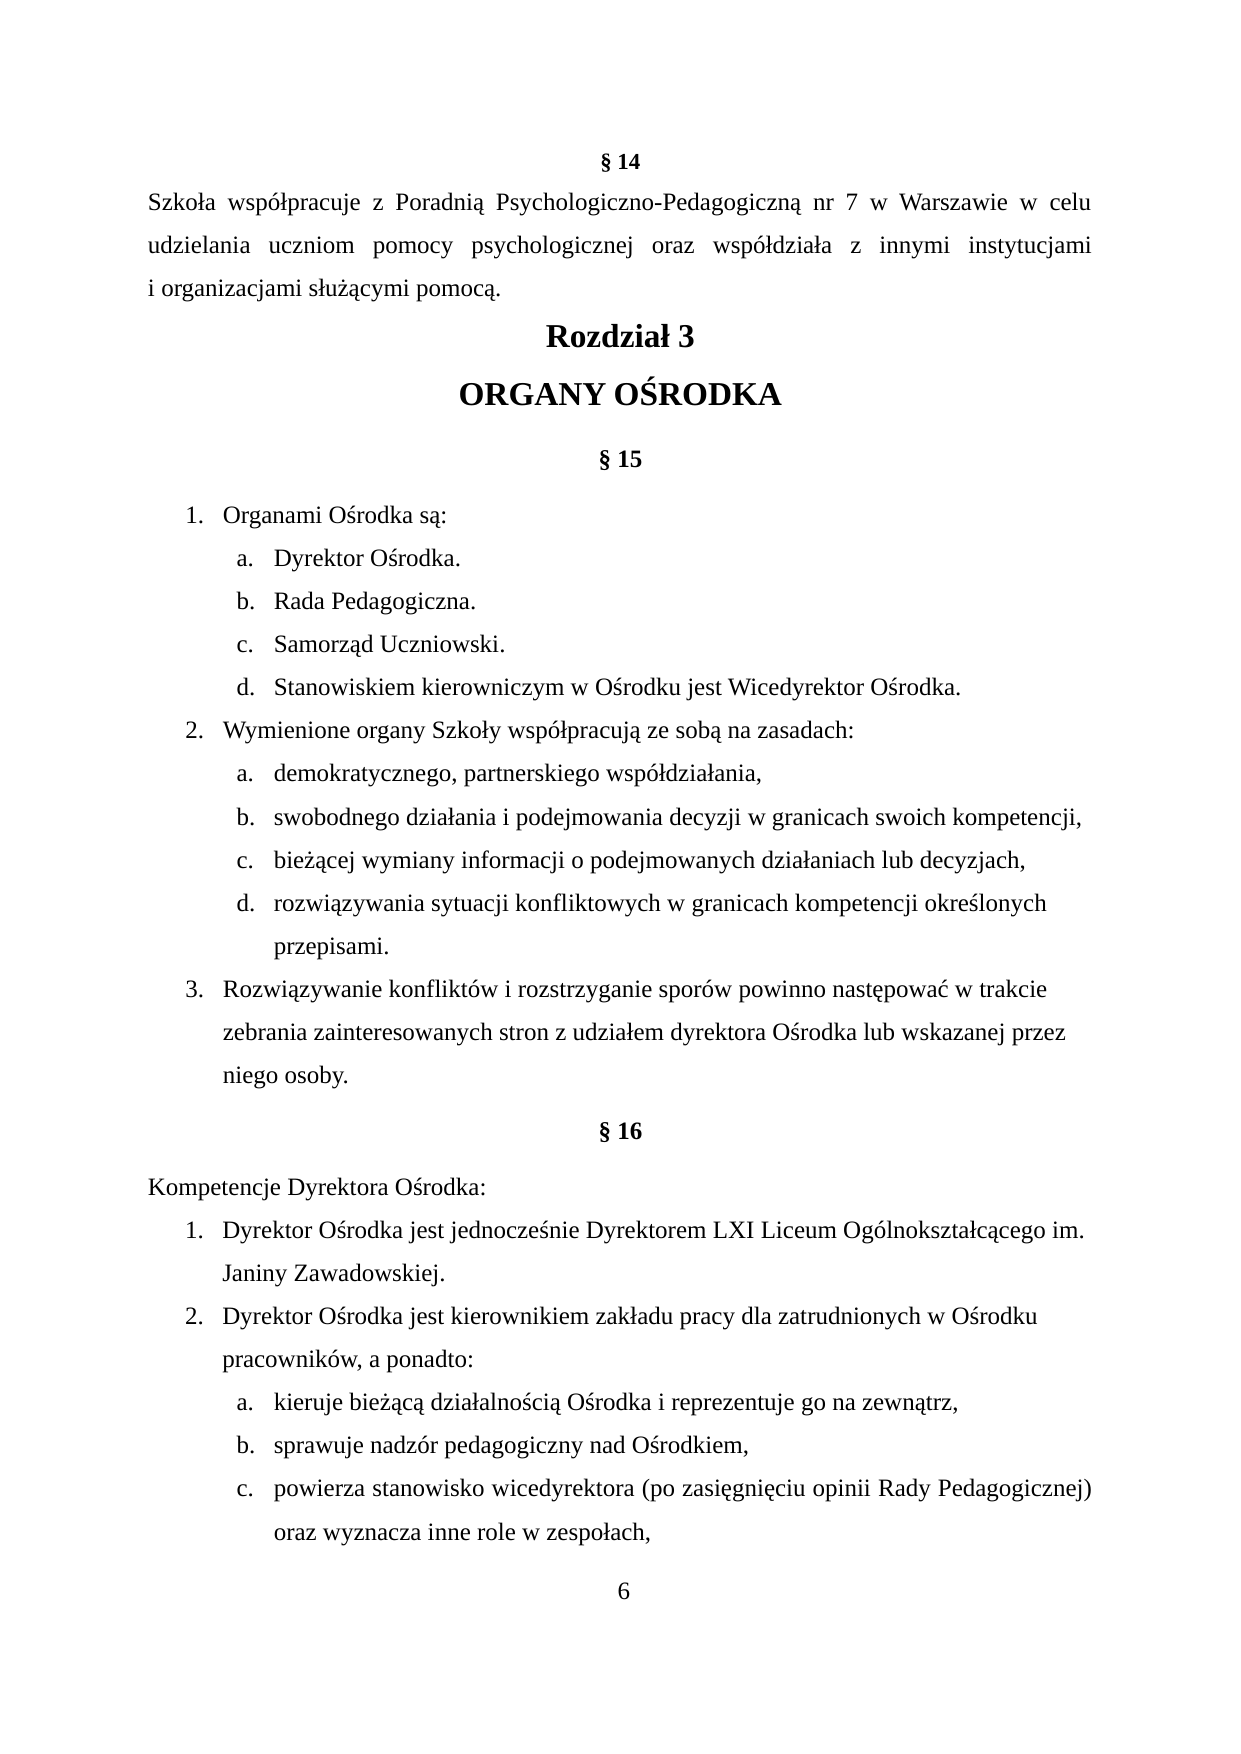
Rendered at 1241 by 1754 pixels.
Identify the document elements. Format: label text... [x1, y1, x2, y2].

list rozwiązywania sytuacji konfliktowych w granicach kompetencji określonych przepisami. [236, 888, 1092, 960]
list Rozwiązywanie konfliktów i rozstrzyganie sporów powinno następować w trakcie zebrania zainteresowanych stron z udziałem dyrektora Ośrodka lub wskazanej przez niego osoby. [185, 974, 1092, 1089]
text § 16 [148, 1116, 1092, 1145]
list kieruje bieżącą działalnością Ośrodka i reprezentuje go na zewnątrz, [236, 1387, 1092, 1416]
text Szkoła współpracuje z Poradnią Psychologiczno-Pedagogiczną nr 7 w Warszawie w celu udzielania uczniom pomocy psychologicznej oraz współdziała z innymi instytucjami i organizacjami służącymi pomocą. [148, 187, 1092, 302]
list Organami Ośrodka są: [185, 500, 1092, 528]
list Dyrektor Ośrodka jest jednocześnie Dyrektorem LXI Liceum Ogólnokształcącego im. Janiny Zawadowskiej. [185, 1215, 1092, 1287]
list bieżącej wymiany informacji o podejmowanych działaniach lub decyzjach, [236, 845, 1092, 873]
text § 15 [148, 444, 1092, 473]
list swobodnego działania i podejmowania decyzji w granicach swoich kompetencji, [236, 802, 1092, 830]
list sprawuje nadzór pedagogiczny nad Ośrodkiem, [236, 1430, 1092, 1459]
list Wymienione organy Szkoły współpracują ze sobą na zasadach: [185, 715, 1092, 744]
list Dyrektor Ośrodka jest kierownikiem zakładu pracy dla zatrudnionych w Ośrodku pracowników, a ponadto: [185, 1301, 1092, 1373]
list Stanowiskiem kierowniczym w Ośrodku jest Wicedyrektor Ośrodka. [236, 672, 1092, 701]
list Dyrektor Ośrodka. [236, 543, 1092, 572]
list Rada Pedagogiczna. [236, 586, 1092, 615]
text § 14 [148, 148, 1092, 174]
list demokratycznego, partnerskiego współdziałania, [236, 758, 1092, 787]
text Kompetencje Dyrektora Ośrodka: [148, 1172, 1092, 1200]
list powierza stanowisko wicedyrektora (po zasięgnięciu opinii Rady Pedagogicznej) oraz wyznacza inne role w zespołach, [236, 1473, 1092, 1545]
list Samorząd Uczniowski. [236, 629, 1092, 658]
subtitle Rozdział 3 ORGANY OŚRODKA [148, 317, 1092, 412]
